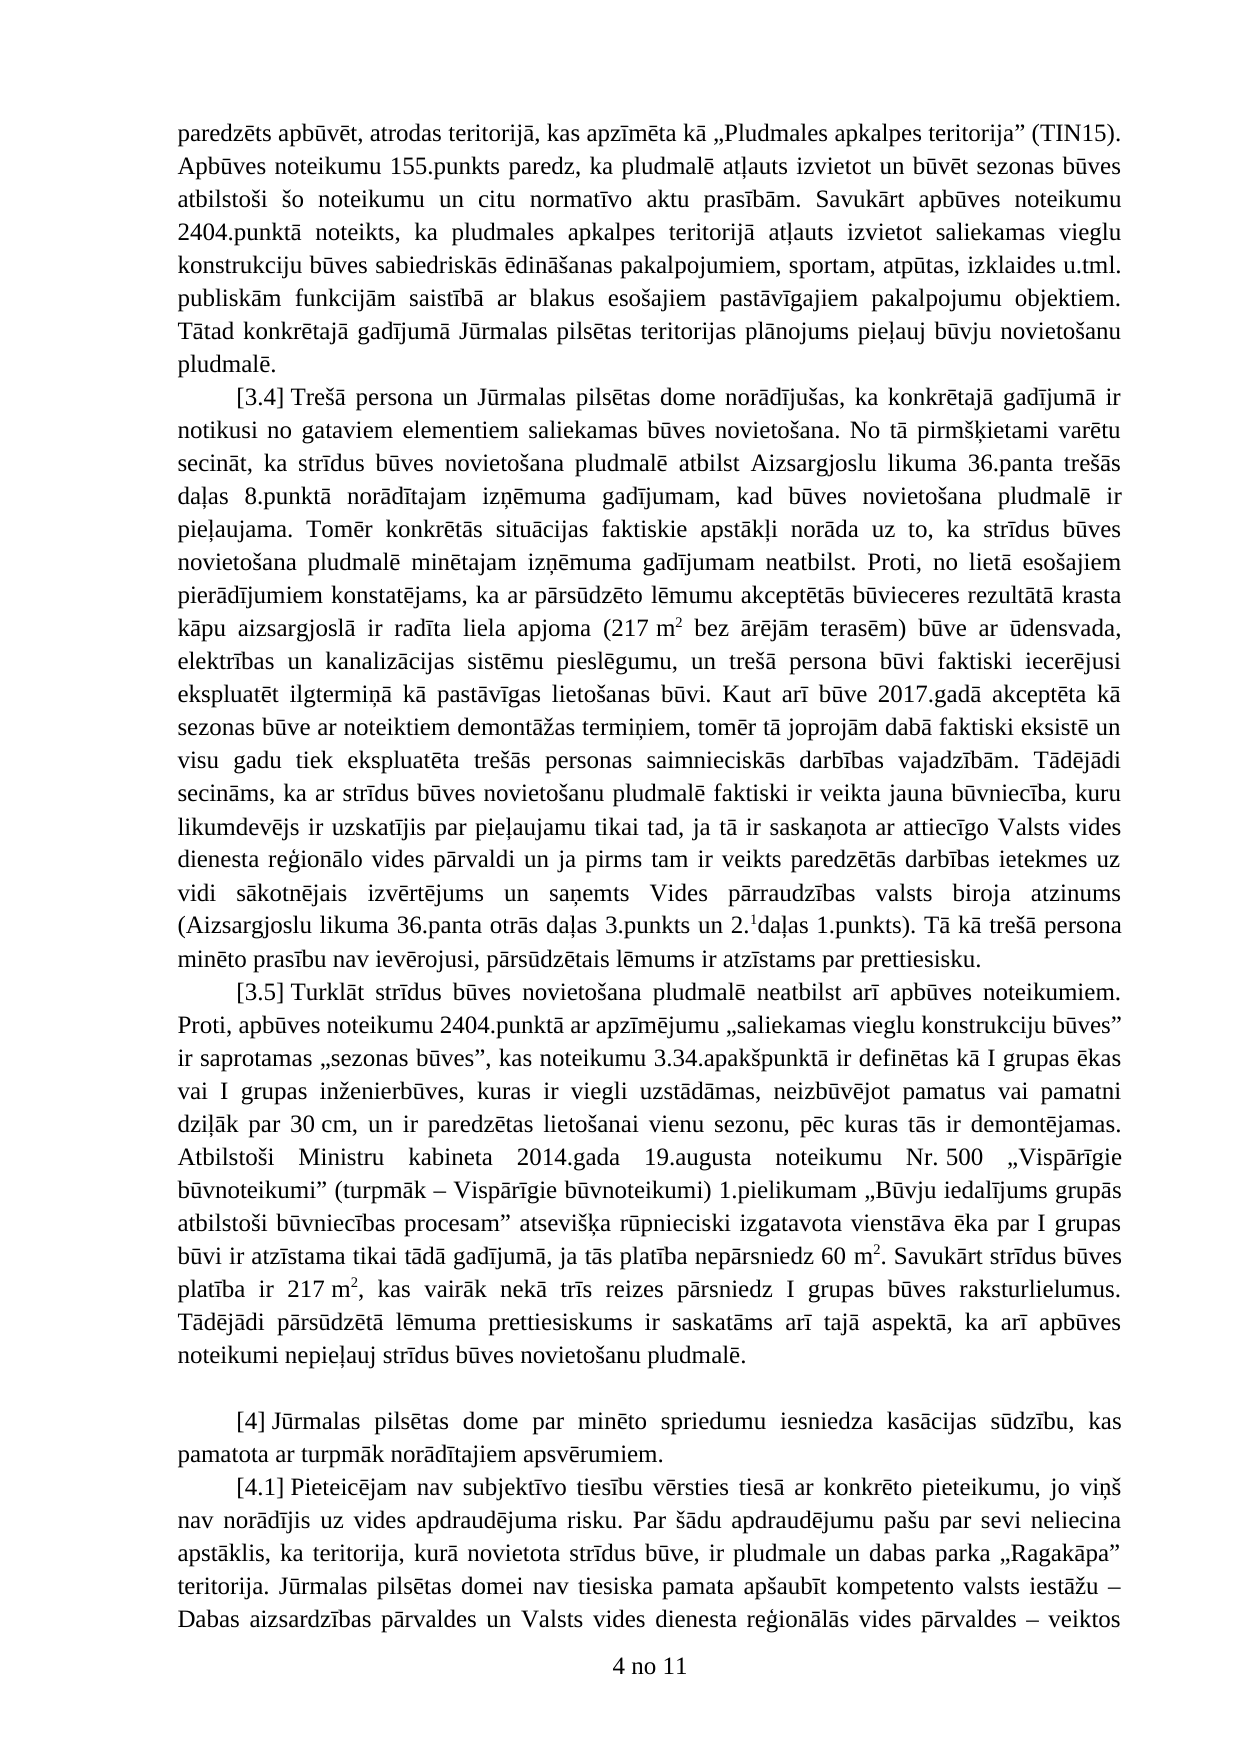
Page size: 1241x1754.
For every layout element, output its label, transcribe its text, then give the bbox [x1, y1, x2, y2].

text [3.4] Trešā persona un Jūrmalas pilsētas dome norādījušas, ka konkrētajā gadījumā ir notikusi no gataviem elementiem saliekamas būves novietošana. No tā pirmšķietami varētu secināt, ka strīdus būves novietošana pludmalē atbilst Aizsargjoslu likuma 36.panta trešās daļas 8.punktā norādītajam izņēmuma gadījumam, kad būves novietošana pludmalē ir pieļaujama. Tomēr konkrētās situācijas faktiskie apstākļi norāda uz to, ka strīdus būves novietošana pludmalē minētajam izņēmuma gadījumam neatbilst. Proti, no lietā esošajiem pierādījumiem konstatējams, ka ar pārsūdzēto lēmumu akceptētās būvieceres rezultātā krasta kāpu aizsargjoslā ir radīta liela apjoma (217 m2 bez ārējām terasēm) būve ar ūdensvada, elektrības un kanalizācijas sistēmu pieslēgumu, un trešā persona būvi faktiski iecerējusi ekspluatēt ilgtermiņā kā pastāvīgas lietošanas būvi. Kaut arī būve 2017.gadā akceptēta kā sezonas būve ar noteiktiem demontāžas termiņiem, tomēr tā joprojām dabā faktiski eksistē un visu gadu tiek ekspluatēta trešās personas saimnieciskās darbības vajadzībām. Tādējādi secināms, ka ar strīdus būves novietošanu pludmalē faktiski ir veikta jauna būvniecība, kuru likumdevējs ir uzskatījis par pieļaujamu tikai tad, ja tā ir saskaņota ar attiecīgo Valsts vides dienesta reģionālo vides pārvaldi un ja pirms tam ir veikts paredzētās darbības ietekmes uz vidi sākotnējais izvērtējums un saņemts Vides pārraudzības valsts biroja atzinums (Aizsargjoslu likuma 36.panta otrās daļas 3.punkts un 2.1daļas 1.punkts). Tā kā trešā persona minēto prasību nav ievērojusi, pārsūdzētais lēmums ir atzīstams par prettiesisku. [177, 382, 1122, 972]
text [4] Jūrmalas pilsētas dome par minēto spriedumu iesniedza kasācijas sūdzību, kas pamatota ar turpmāk norādītajiem apsvērumiem. [177, 1406, 1122, 1468]
text [3.5] Turklāt strīdus būves novietošana pludmalē neatbilst arī apbūves noteikumiem. Proti, apbūves noteikumu 2404.punktā ar apzīmējumu „saliekamas vieglu konstrukciju būves” ir saprotamas „sezonas būves”, kas noteikumu 3.34.apakšpunktā ir definētas kā I grupas ēkas vai I grupas inženierbūves, kuras ir viegli uzstādāmas, neizbūvējot pamatus vai pamatni dziļāk par 30 cm, un ir paredzētas lietošanai vienu sezonu, pēc kuras tās ir demontējamas. Atbilstoši Ministru kabineta 2014.gada 19.augusta noteikumu Nr. 500 „Vispārīgie būvnoteikumi” (turpmāk – Vispārīgie būvnoteikumi) 1.pielikumam „Būvju iedalījums grupās atbilstoši būvniecības procesam” atsevišķa rūpnieciski izgatavota vienstāva ēka par I grupas būvi ir atzīstama tikai tādā gadījumā, ja tās platība nepārsniedz 60 m2. Savukārt strīdus būves platība ir 217 m2, kas vairāk nekā trīs reizes pārsniedz I grupas būves raksturlielumus. Tādējādi pārsūdzētā lēmuma prettiesiskums ir saskatāms arī tajā aspektā, ka arī apbūves noteikumi nepieļauj strīdus būves novietošanu pludmalē. [177, 977, 1122, 1369]
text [177, 118, 1122, 378]
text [177, 1472, 1122, 1633]
